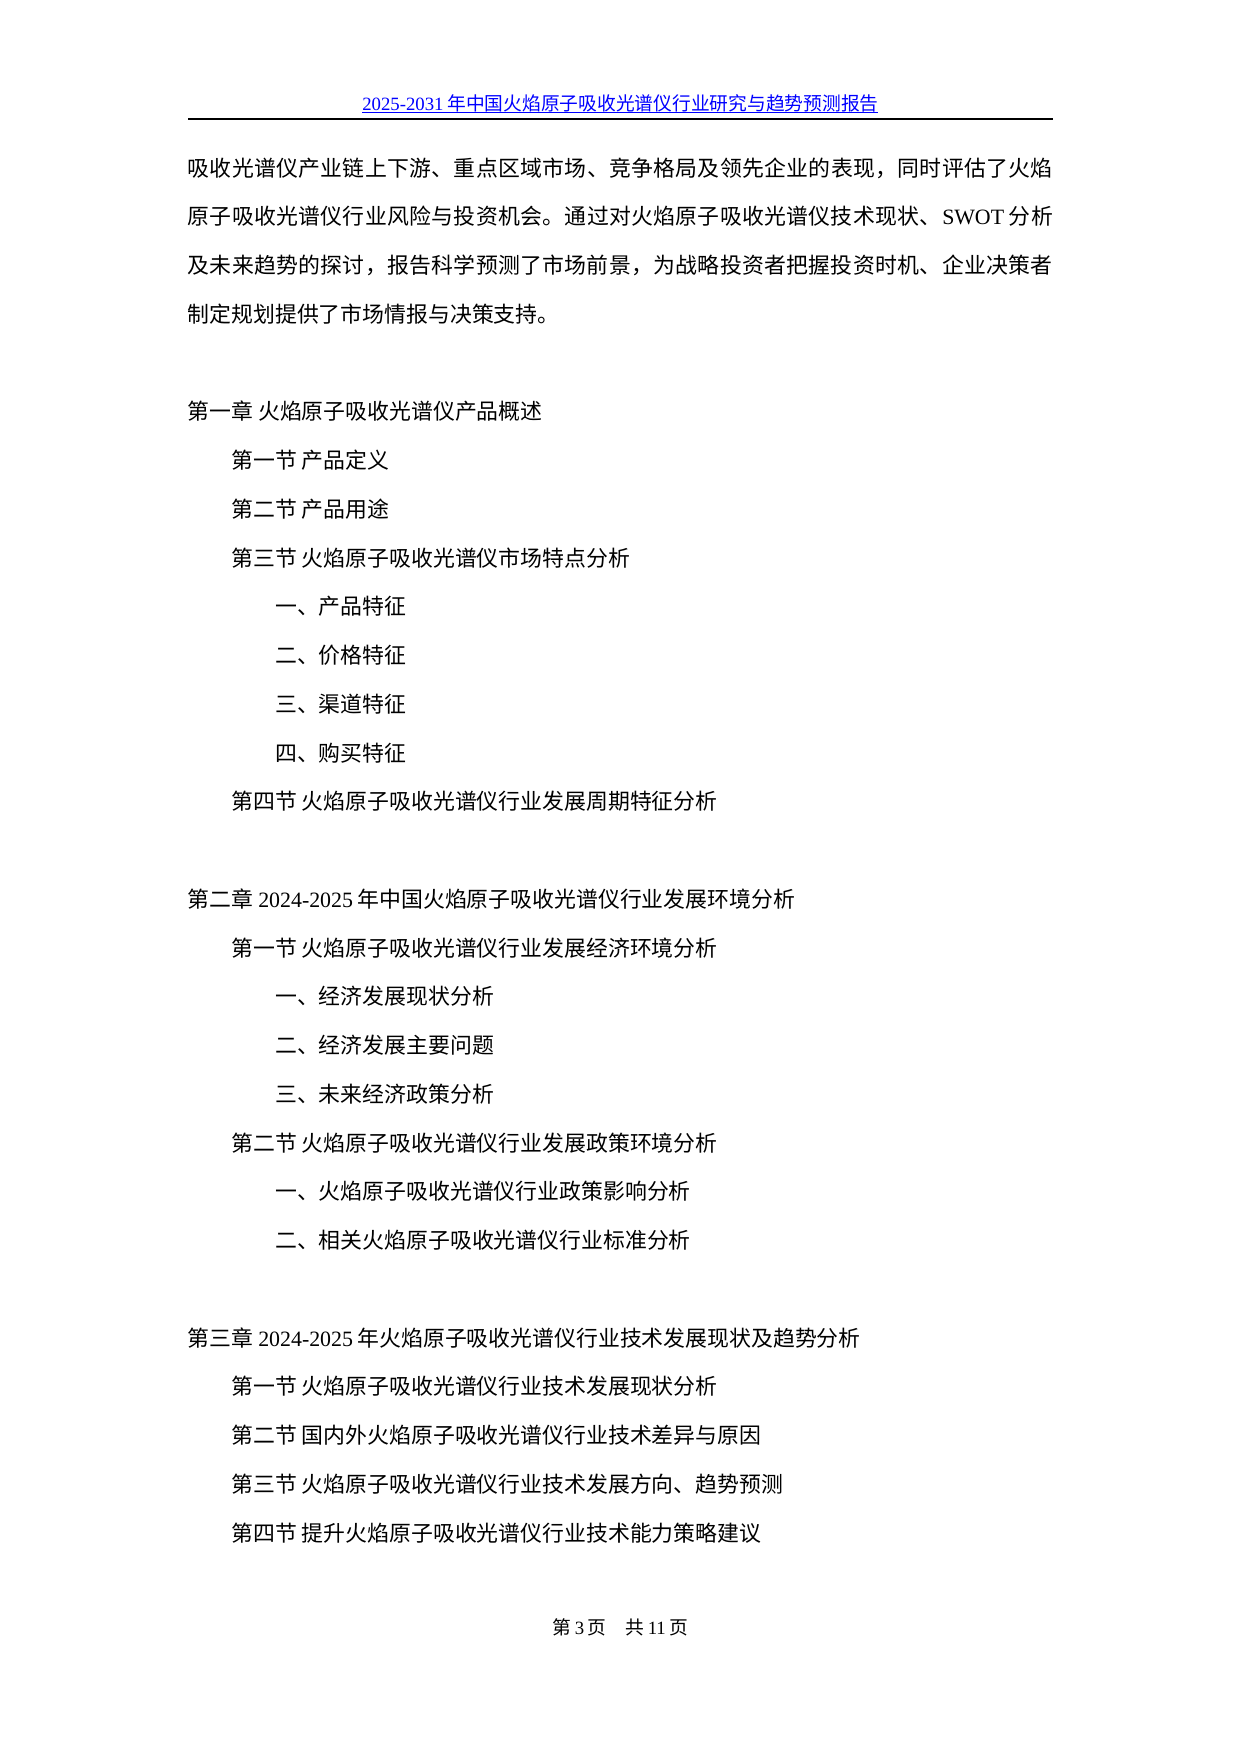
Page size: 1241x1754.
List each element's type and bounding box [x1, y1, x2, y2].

text [187, 150, 1053, 1548]
